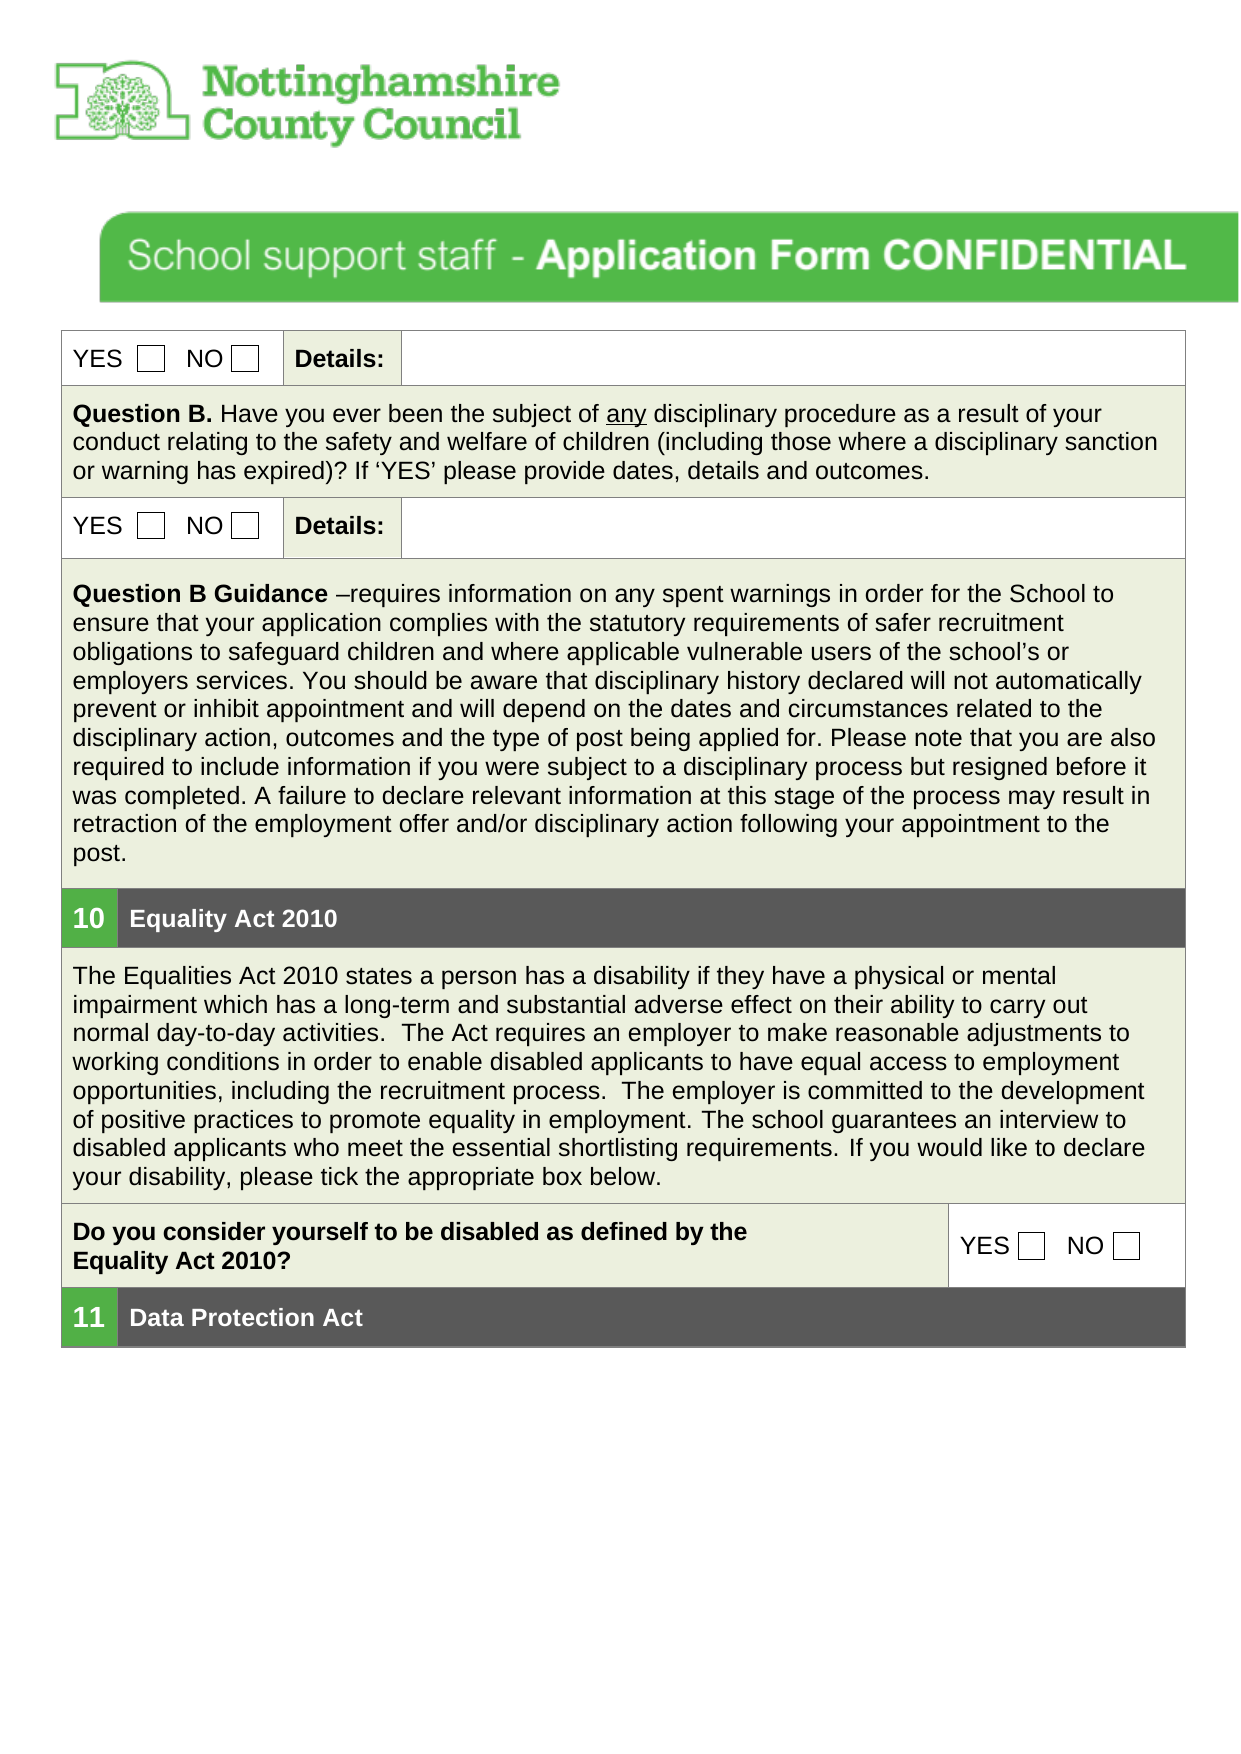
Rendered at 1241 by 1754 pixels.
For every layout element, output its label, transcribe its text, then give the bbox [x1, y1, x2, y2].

table_cell [402, 498, 1185, 557]
table_cell Details: [284, 331, 401, 385]
table_cell Question B. Have you ever been the subject of any disciplinary procedure as a result of your conduct relating to the safety and welfare of children (including those where a disciplinary sanction or warning has expired)? If ‘YES’ please provide dates, details and outcomes. [62, 386, 1185, 497]
table_cell The Equalities Act 2010 states a person has a disability if they have a physical or mental impairment which has a long-term and substantial adverse effect on their ability to carry out normal day-to-day activities. The Act requires an employer to make reasonable adjustments to working conditions in order to enable disabled applicants to have equal access to employment opportunities, including the recruitment process. The employer is committed to the development of positive practices to promote equality in employment. The school guarantees an interview to disabled applicants who meet the essential shortlisting requirements. If you would like to declare your disability, please tick the appropriate box below. [62, 948, 1185, 1203]
table_cell YES NO [62, 331, 283, 385]
table_cell YES NO [62, 498, 283, 557]
table_cell Equality Act 2010 [118, 889, 1185, 947]
table_cell Question B Guidance –requires information on any spent warnings in order for the School to ensure that your application complies with the statutory requirements of safer recruitment obligations to safeguard children and where applicable vulnerable users of the school’s or employers services. You should be aware that disciplinary history declared will not automatically prevent or inhibit appointment and will depend on the dates and circumstances related to the disciplinary action, outcomes and the type of post being applied for. Please note that you are also required to include information if you were subject to a disciplinary process but resigned before it was completed. A failure to declare relevant information at this stage of the process may result in retraction of the employment offer and/or disciplinary action following your appointment to the post. [62, 559, 1185, 888]
table_cell [402, 331, 1185, 385]
table_cell 10 [62, 889, 117, 947]
table_cell Details: [284, 498, 401, 557]
table_cell Data Protection Act [118, 1288, 1185, 1346]
table_cell 11 [62, 1288, 117, 1346]
table_cell Do you consider yourself to be disabled as defined by the Equality Act 2010? [62, 1204, 948, 1287]
table_cell YES NO [949, 1204, 1185, 1287]
